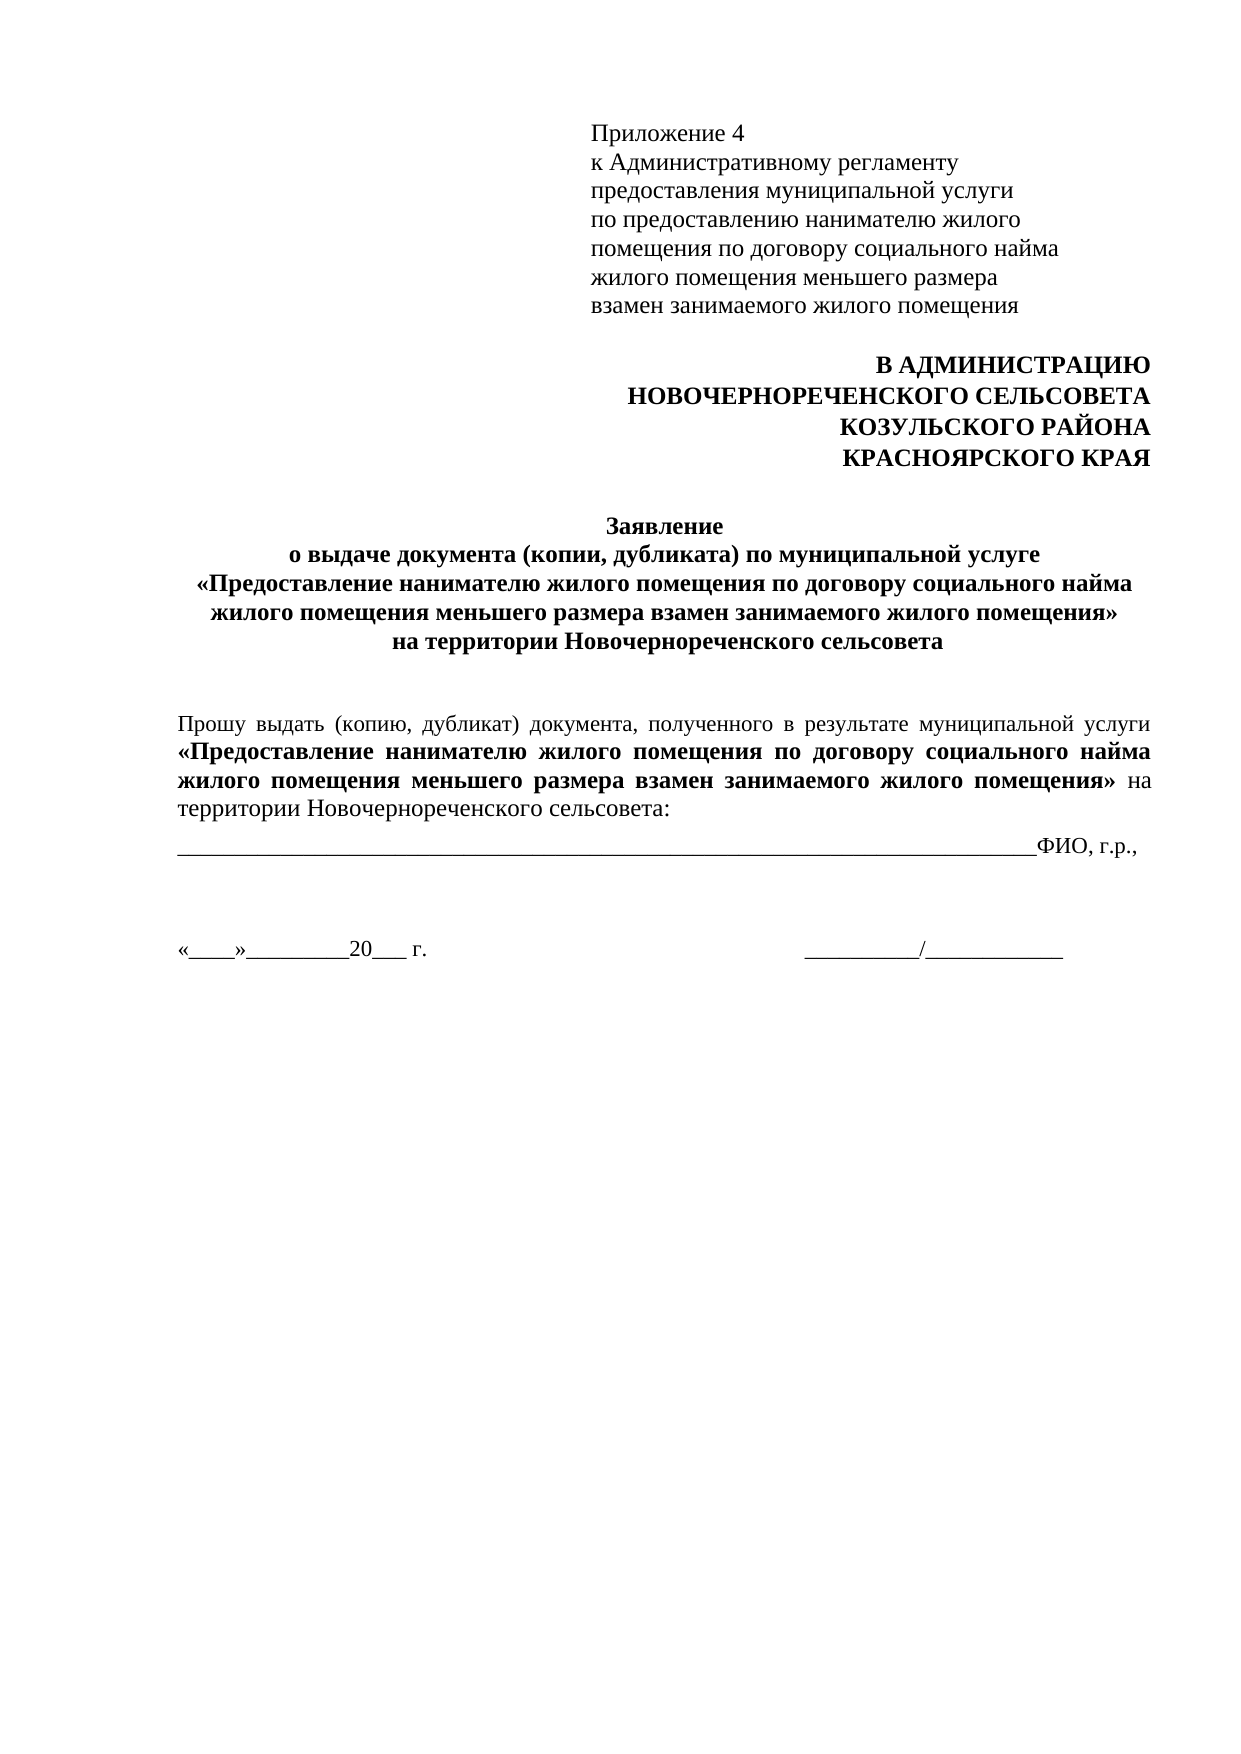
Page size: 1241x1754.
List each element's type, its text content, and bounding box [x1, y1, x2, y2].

text ___________________________________________________________________________ФИО, г.р., [177, 833, 1152, 859]
text «____»_________20___ г. __________/____________ [177, 934, 1152, 961]
text взамен занимаемого жилого помещения [177, 291, 1152, 319]
text «Предоставление нанимателю жилого помещения по договору социального найма жилого помещения меньшего размера взамен занимаемого жилого помещения» [177, 568, 1152, 626]
text КРАСНОЯРСКОГО КРАЯ [177, 443, 1151, 472]
text помещения по договору социального найма [177, 233, 1152, 262]
text к Административному регламенту [177, 147, 1152, 176]
text Заявление [177, 511, 1152, 539]
text предоставления муниципальной услуги [177, 176, 1152, 204]
text о выдаче документа (копии, дубликата) по муниципальной услуге [177, 539, 1152, 568]
text Приложение 4 [177, 118, 1152, 147]
text жилого помещения меньшего размера [177, 262, 1152, 291]
text В АДМИНИСТРАЦИЮ [177, 350, 1151, 379]
text на территории Новочернореченского сельсовета [177, 626, 1152, 654]
text НОВОЧЕРНОРЕЧЕНСКОГО СЕЛЬСОВЕТА [177, 381, 1151, 410]
text КОЗУЛЬСКОГО РАЙОНА [177, 412, 1151, 441]
text Прошу выдать (копию, дубликат) документа, полученного в результате муниципальной услуги «Предоставление нанимателю жилого помещения по договору социального найма жилого помещения меньшего размера взамен занимаемого жилого помещения» на территории Новочернореченского сельсовета: [177, 709, 1152, 822]
text по предоставлению нанимателю жилого [177, 204, 1152, 233]
